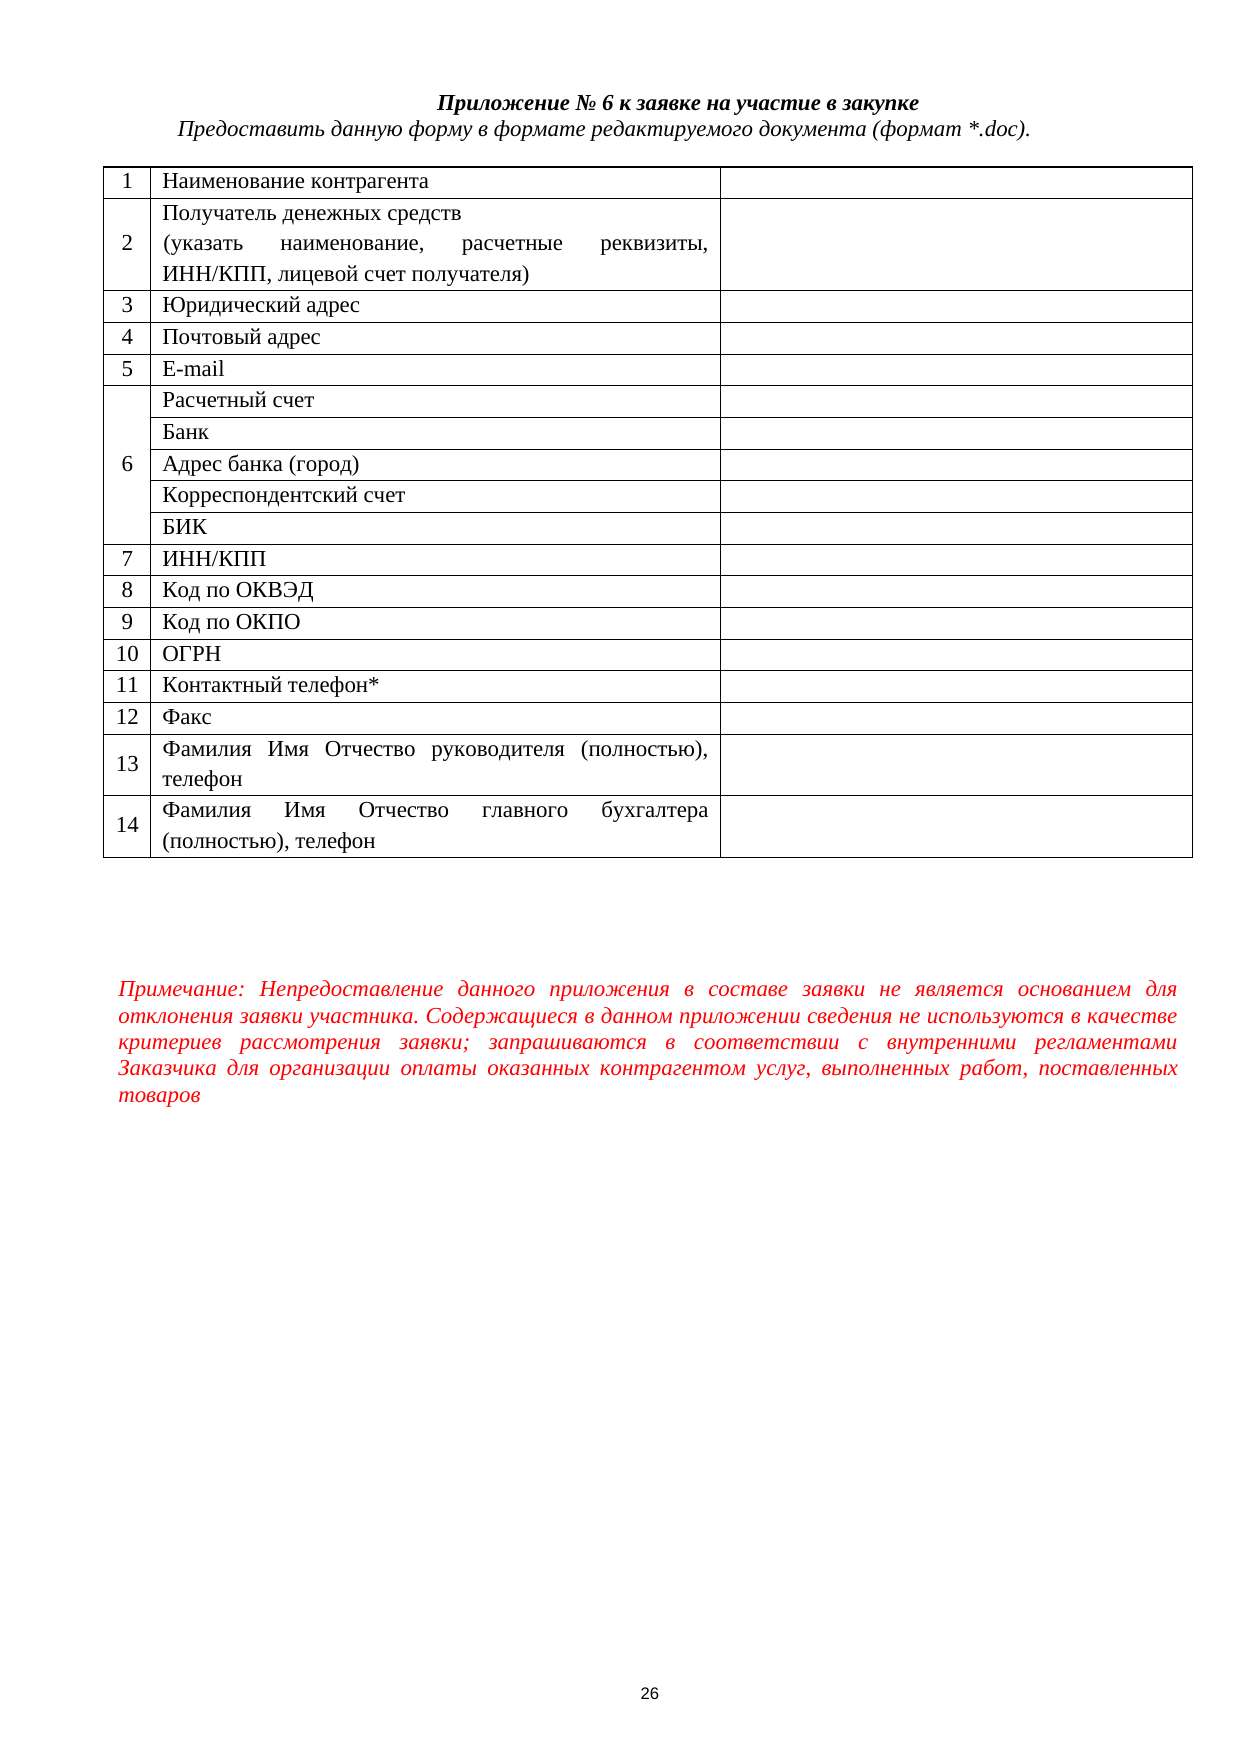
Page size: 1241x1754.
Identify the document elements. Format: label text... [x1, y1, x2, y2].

table_cell Факс [151, 703, 720, 733]
table_cell Юридический адрес [151, 291, 720, 322]
table_cell БИК [151, 513, 720, 543]
table_cell Фамилия Имя Отчество руководителя (полностью), телефон [151, 735, 720, 795]
table_cell 12 [104, 703, 150, 733]
table_cell Контактный телефон* [151, 671, 720, 702]
table_cell Адрес банка (город) [151, 450, 720, 480]
table_cell 4 [104, 323, 150, 353]
table_header Наименование контрагента [151, 168, 720, 198]
table_cell [721, 386, 1192, 417]
table_header [721, 168, 1192, 198]
table_cell 10 [104, 640, 150, 670]
table_cell Код по ОКПО [151, 608, 720, 638]
table_cell ИНН/КПП [151, 545, 720, 575]
table_cell 8 [104, 576, 150, 607]
table_cell [721, 576, 1192, 607]
table_cell Банк [151, 418, 720, 448]
table_cell [721, 323, 1192, 353]
table_cell [721, 513, 1192, 543]
table_cell [721, 418, 1192, 448]
table_cell [721, 703, 1192, 733]
table_cell [721, 545, 1192, 575]
table_cell 7 [104, 545, 150, 575]
text Приложение № 6 к заявке на участие в закупке [118, 89, 1181, 115]
table_cell 14 [104, 796, 150, 857]
text Предоставить данную форму в формате редактируемого документа (формат *.doc). [118, 115, 1181, 141]
table_cell 5 [104, 355, 150, 385]
table_cell 9 [104, 608, 150, 638]
table_header 1 [104, 168, 150, 198]
table_cell [721, 608, 1192, 638]
table_cell [721, 291, 1192, 322]
table_cell 11 [104, 671, 150, 702]
text Примечание: Непредоставление данного приложения в составе заявки не является основанием для отклонения заявки участника. Содержащиеся в данном приложении сведения не используются в качестве критериев рассмотрения заявки; запрашиваются в соответствии с внутренними регламентами Заказчика для организации оплаты оказанных контрагентом услуг, выполненных работ, поставленных товаров [118, 975, 1181, 1107]
table_cell ОГРН [151, 640, 720, 670]
table_cell Фамилия Имя Отчество главного бухгалтера (полностью), телефон [151, 796, 720, 857]
table_cell 6 [104, 386, 150, 543]
table_cell [721, 671, 1192, 702]
table_cell [721, 640, 1192, 670]
table_cell 13 [104, 735, 150, 795]
table_cell Корреспондентский счет [151, 481, 720, 512]
table_cell [721, 481, 1192, 512]
table_cell [721, 355, 1192, 385]
table_cell [721, 450, 1192, 480]
table_cell 2 [104, 199, 150, 290]
table_cell Получатель денежных средств (указать наименование, расчетные реквизиты, ИНН/КПП, лицевой счет получателя) [151, 199, 720, 290]
table_cell Расчетный счет [151, 386, 720, 417]
table_cell Почтовый адрес [151, 323, 720, 353]
table_cell [721, 199, 1192, 290]
table_cell E-mail [151, 355, 720, 385]
table_cell [721, 796, 1192, 857]
table_cell 3 [104, 291, 150, 322]
table_cell Код по ОКВЭД [151, 576, 720, 607]
table_cell [721, 735, 1192, 795]
